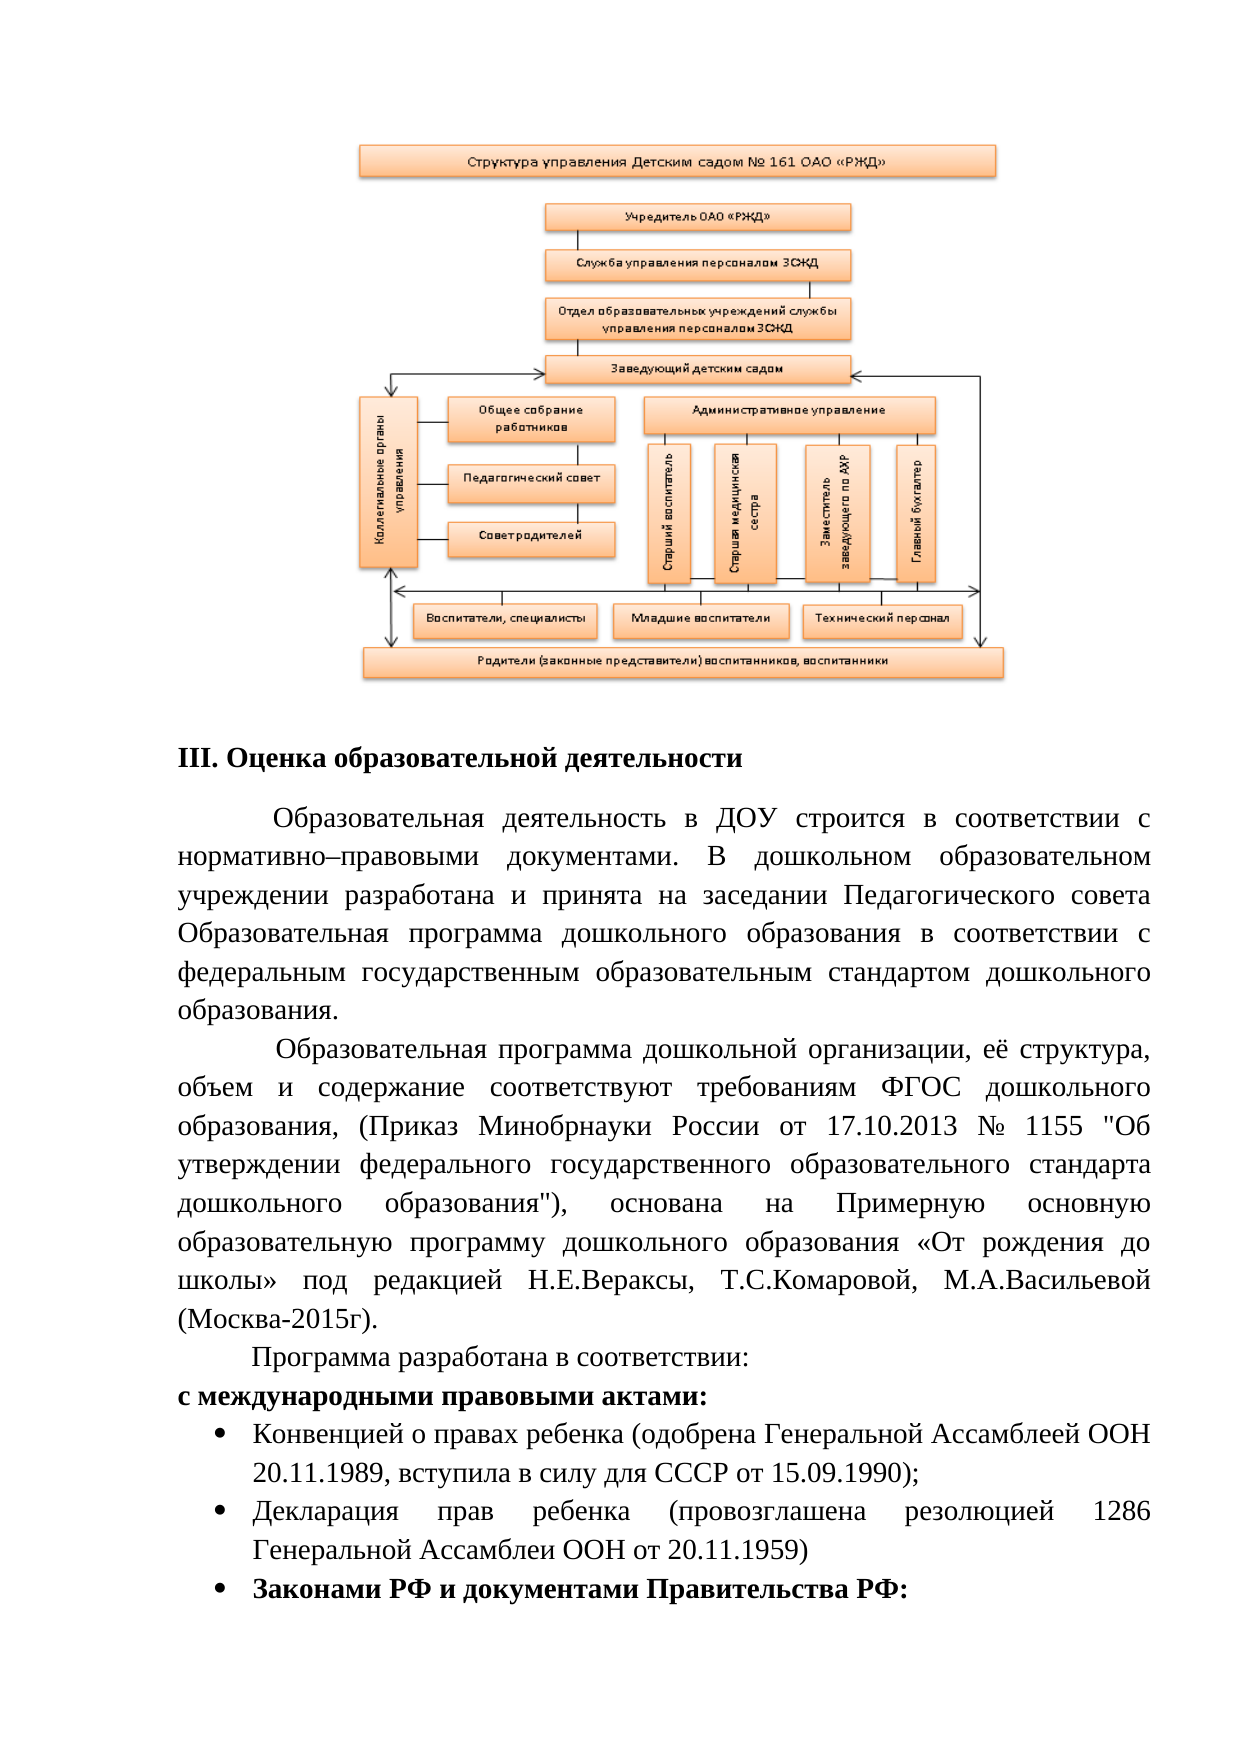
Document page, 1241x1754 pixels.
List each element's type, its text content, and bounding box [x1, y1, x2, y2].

text Образовательная деятельность в ДОУ строится в соответствии с нормативно–правовыми документами. В дошкольном образовательном учреждении разработана и принята на заседании Педагогического совета Образовательная программа дошкольного образования в соответствии с федеральным государственным образовательным стандартом дошкольного образования. [177, 800, 1152, 1026]
list Декларация прав ребенка (провозглашена резолюцией 1286 Генеральной Ассамблеи ООН от 20.11.1959) [215, 1493, 1152, 1566]
text Программа разработана в соответствии: [177, 1339, 1152, 1373]
text III. Оценка образовательной деятельности [177, 740, 1152, 774]
list Конвенцией о правах ребенка (одобрена Генеральной Ассамблеей ООН 20.11.1989, вступила в силу для СССР от 15.09.1990); [215, 1416, 1152, 1488]
picture [326, 118, 1021, 718]
list Законами РФ и документами Правительства РФ: [215, 1571, 1152, 1604]
text с международными правовыми актами: [177, 1378, 1152, 1411]
text Образовательная программа дошкольной организации, её структура, объем и содержание соответствуют требованиям ФГОС дошкольного образования, (Приказ Минобрнауки России от 17.10.2013 № 1155 "Об утверждении федерального государственного образовательного стандарта дошкольного образования"), основана на Примерную основную образовательную программу дошкольного образования «От рождения до школы» под редакцией Н.Е.Вераксы, Т.С.Комаровой, М.А.Васильевой (Москва-2015г). [177, 1031, 1152, 1334]
